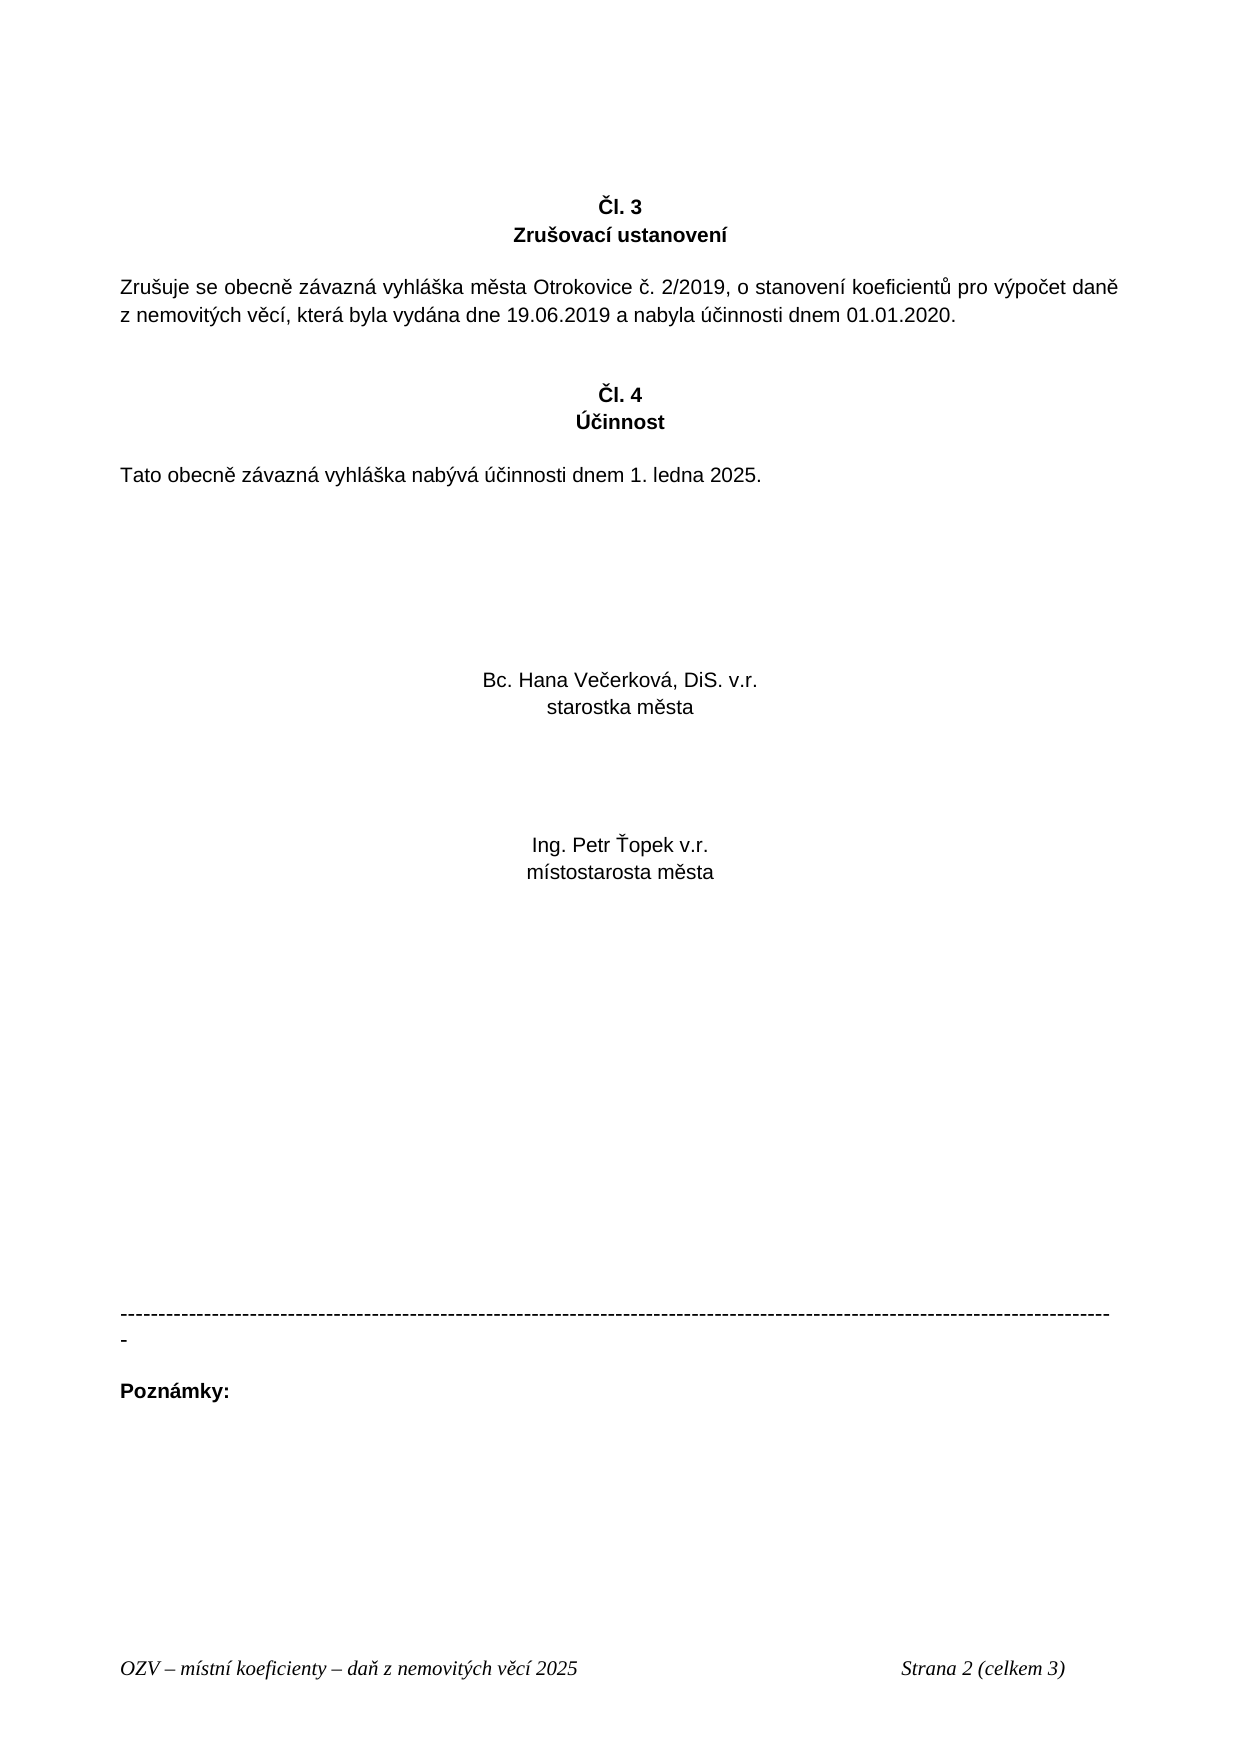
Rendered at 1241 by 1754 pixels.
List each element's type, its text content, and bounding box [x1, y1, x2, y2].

text Zrušovací ustanovení [120, 222, 1120, 246]
text Čl. 3 [120, 195, 1120, 219]
text Tato obecně závazná vyhláška nabývá účinnosti dnem 1. ledna 2025. [120, 462, 1120, 486]
text Zrušuje se obecně závazná vyhláška města Otrokovice č. 2/2019, o stanovení koeficientů pro výpočet daně z nemovitých věcí, která byla vydána dne 19.06.2019 a nabyla účinnosti dnem 01.01.2020. [120, 275, 1120, 326]
text Účinnost [120, 410, 1120, 434]
text ----------------------------------------------------------------------------------------------------------------------------------- [120, 1300, 1120, 1353]
text Čl. 4 [120, 382, 1120, 406]
text Ing. Petr Ťopek v.r. [120, 832, 1120, 856]
text místostarosta města [120, 860, 1120, 884]
text starostka města [120, 695, 1120, 719]
text Bc. Hana Večerková, DiS. v.r. [120, 667, 1120, 691]
text Poznámky: [120, 1379, 1120, 1403]
